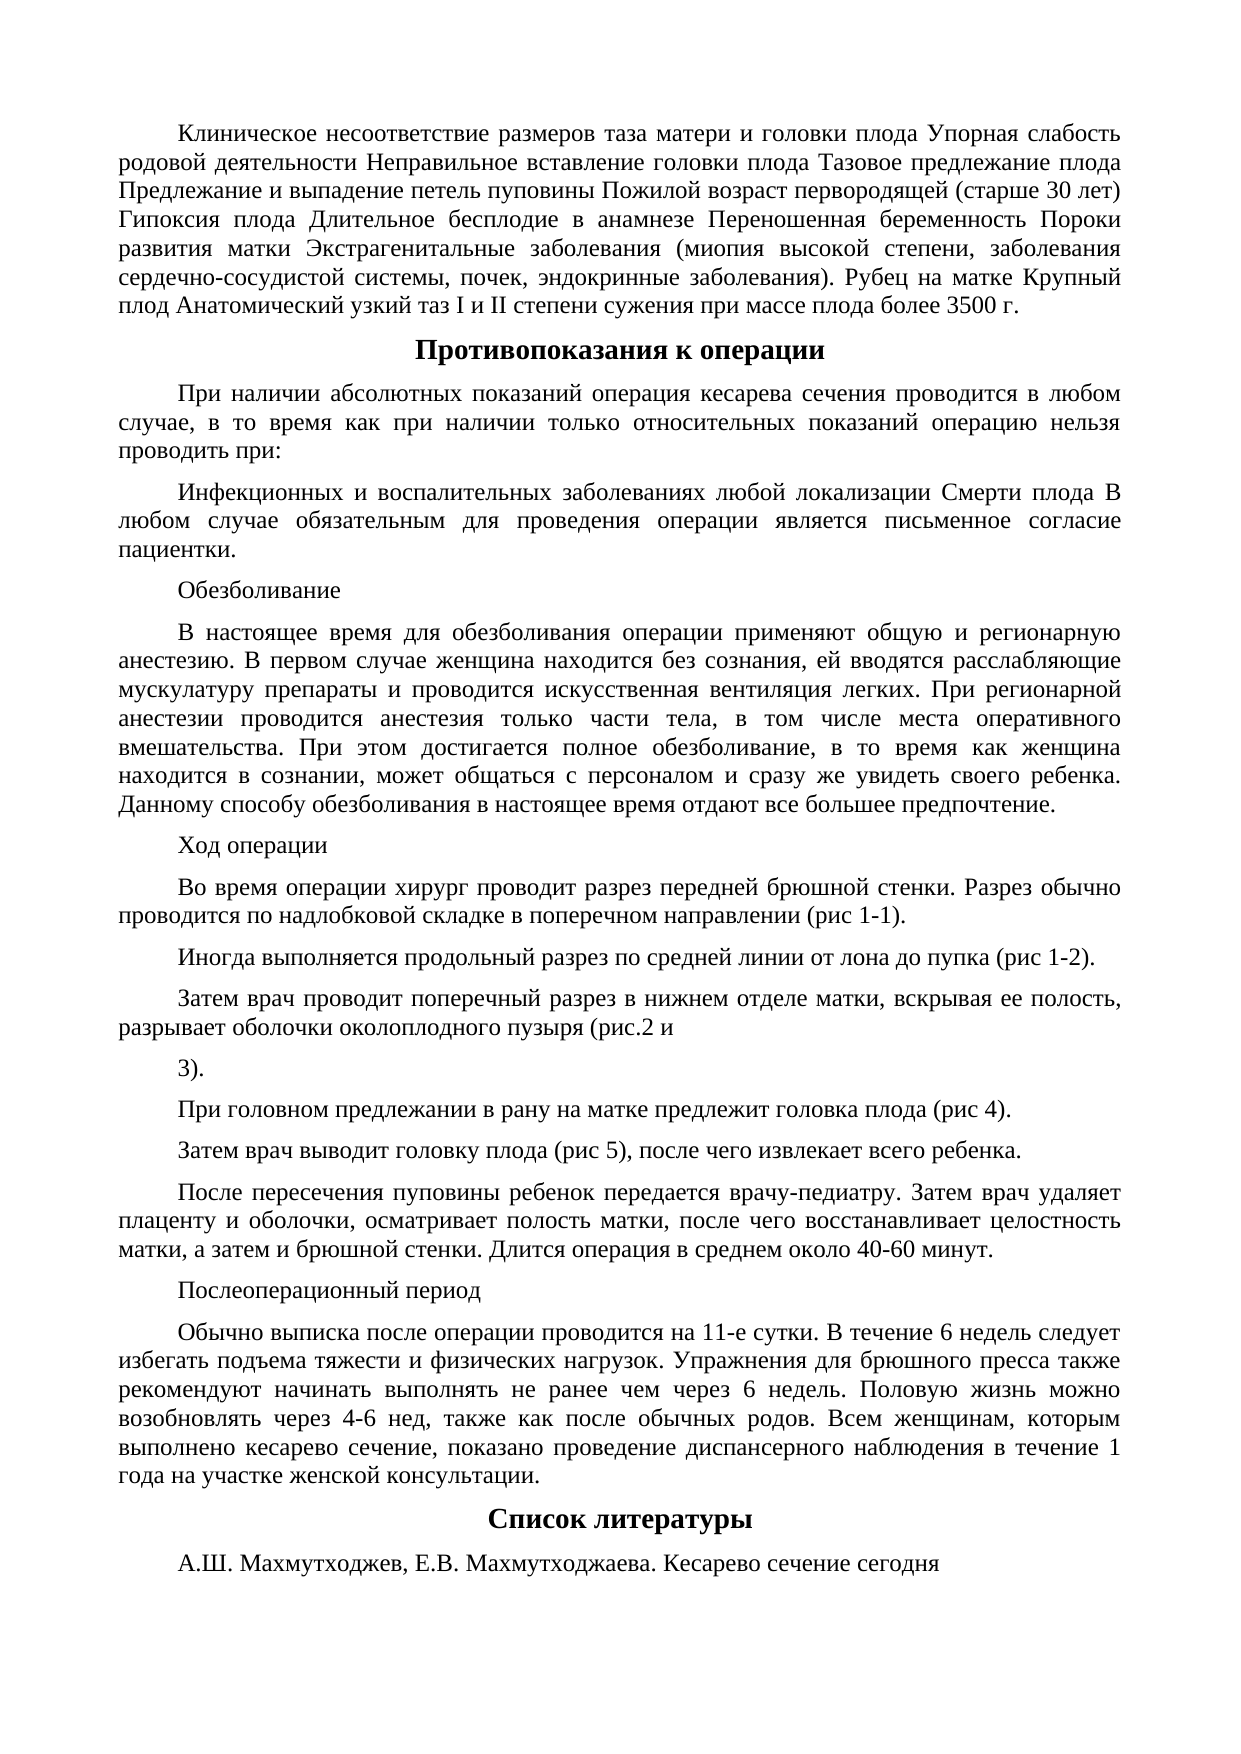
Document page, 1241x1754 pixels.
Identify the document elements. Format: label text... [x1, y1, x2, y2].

text При головном предлежании в рану на матке предлежит головка плода (рис 4). [118, 1094, 1122, 1123]
text Послеоперационный период [118, 1275, 1122, 1304]
text Противопоказания к операции [118, 332, 1122, 365]
text Обезболивание [118, 575, 1122, 604]
text 3). [118, 1053, 1122, 1082]
text Затем врач проводит поперечный разрез в нижнем отделе матки, вскрывая ее полость, разрывает оболочки околоплодного пузыря (рис.2 и [118, 983, 1122, 1040]
text Во время операции хирург проводит разрез передней брюшной стенки. Разрез обычно проводится по надлобковой складке в поперечном направлении (рис 1-1). [118, 872, 1122, 929]
text Список литературы [118, 1502, 1122, 1535]
text А.Ш. Махмутходжев, E.В. Махмутходжаева. Кесарево сечение сегодня [118, 1548, 1122, 1576]
text В настоящее время для обезболивания операции применяют общую и регионарную анестезию. В первом случае женщина находится без сознания, ей вводятся расслабляющие мускулатуру препараты и проводится искусственная вентиляция легких. При регионарной анестезии проводится анестезия только части тела, в том числе места оперативного вмешательства. При этом достигается полное обезболивание, в то время как женщина находится в сознании, может общаться с персоналом и сразу же увидеть своего ребенка. Данному способу обезболивания в настоящее время отдают все большее предпочтение. [118, 617, 1122, 818]
text Клиническое несоответствие размеров таза матери и головки плода Упорная слабость родовой деятельности Неправильное вставление головки плода Тазовое предлежание плода Предлежание и выпадение петель пуповины Пожилой возраст первородящей (старше 30 лет) Гипоксия плода Длительное бесплодие в анамнезе Переношенная беременность Пороки развития матки Экстрагенитальные заболевания (миопия высокой степени, заболевания сердечно-сосудистой системы, почек, эндокринные заболевания). Рубец на матке Крупный плод Анатомический узкий таз I и II степени сужения при массе плода более 3500 г. [118, 118, 1122, 319]
text Затем врач выводит головку плода (рис 5), после чего извлекает всего ребенка. [118, 1135, 1122, 1164]
text Обычно выписка после операции проводится на 11-е сутки. В течение 6 недель следует избегать подъема тяжести и физических нагрузок. Упражнения для брюшного пресса также рекомендуют начинать выполнять не ранее чем через 6 недель. Половую жизнь можно возобновлять через 4-6 нед, также как после обычных родов. Всем женщинам, которым выполнено кесарево сечение, показано проведение диспансерного наблюдения в течение 1 года на участке женской консультации. [118, 1317, 1122, 1489]
text Иногда выполняется продольный разрез по средней линии от лона до пупка (рис 1-2). [118, 942, 1122, 970]
text После пересечения пуповины ребенок передается врачу-педиатру. Затем врач удаляет плаценту и оболочки, осматривает полость матки, после чего восстанавливает целостность матки, а затем и брюшной стенки. Длится операция в среднем около 40-60 минут. [118, 1177, 1122, 1263]
text Ход операции [118, 830, 1122, 859]
text При наличии абсолютных показаний операция кесарева сечения проводится в любом случае, в то время как при наличии только относительных показаний операцию нельзя проводить при: [118, 378, 1122, 464]
text Инфекционных и воспалительных заболеваниях любой локализации Смерти плода В любом случае обязательным для проведения операции является письменное согласие пациентки. [118, 477, 1122, 563]
